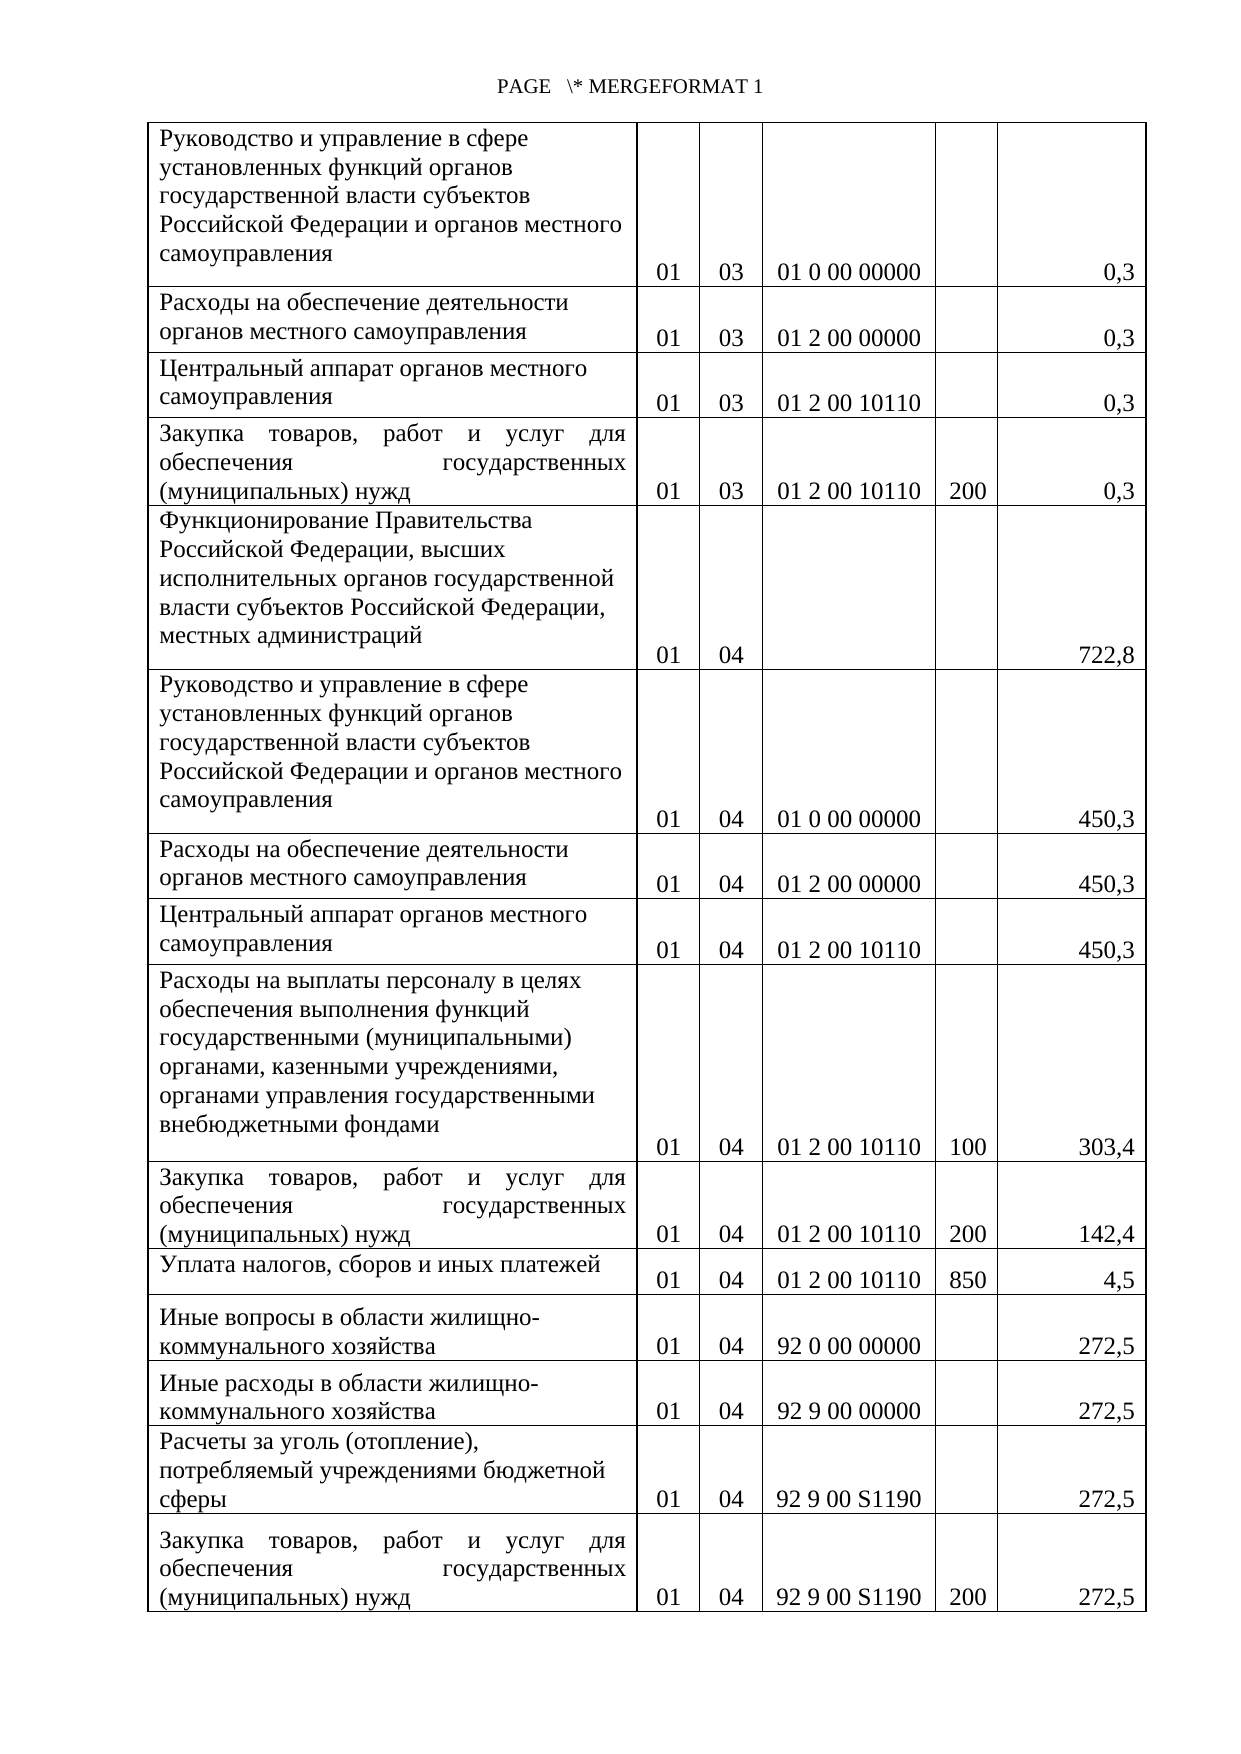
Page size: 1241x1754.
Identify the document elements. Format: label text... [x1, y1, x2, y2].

table_cell Закупка товаров, работ и услуг для обеспечения государственных (муниципальных) нужд [149, 418, 636, 504]
table_cell 01 0 00 00000 [763, 123, 935, 286]
table_cell Закупка товаров, работ и услуг для обеспечения государственных (муниципальных) нужд [149, 1514, 636, 1611]
table_cell 03 [700, 353, 762, 417]
table_cell Центральный аппарат органов местного самоуправления [149, 353, 636, 417]
table_cell 01 [638, 1249, 699, 1294]
table_cell 01 [638, 1426, 699, 1512]
table_cell Иные расходы в области жилищно-коммунального хозяйства [149, 1361, 636, 1425]
table_cell 92 0 00 00000 [763, 1295, 935, 1359]
table_cell 100 [936, 965, 997, 1161]
table_cell 200 [936, 418, 997, 504]
table_cell Расходы на обеспечение деятельности органов местного самоуправления [149, 834, 636, 898]
table_cell [936, 1295, 997, 1359]
table_cell 272,5 [998, 1361, 1145, 1425]
table_cell 200 [936, 1162, 997, 1248]
table_cell [936, 287, 997, 352]
table_cell 01 [638, 670, 699, 833]
table_cell 04 [700, 1514, 762, 1611]
table_cell Руководство и управление в сфере установленных функций органов государственной власти субъектов Российской Федерации и органов местного самоуправления [149, 670, 636, 833]
table_cell 03 [700, 418, 762, 504]
table_cell Расходы на обеспечение деятельности органов местного самоуправления [149, 287, 636, 352]
table_cell 01 [638, 899, 699, 964]
table_cell 01 [638, 353, 699, 417]
table_cell 850 [936, 1249, 997, 1294]
table_cell 4,5 [998, 1249, 1145, 1294]
table_cell 01 [638, 418, 699, 504]
table_cell 272,5 [998, 1295, 1145, 1359]
table_cell [936, 670, 997, 833]
table_cell Функционирование Правительства Российской Федерации, высших исполнительных органов государственной власти субъектов Российской Федерации, местных администраций [149, 506, 636, 668]
table_cell Иные вопросы в области жилищно-коммунального хозяйства [149, 1295, 636, 1359]
table_cell Расчеты за уголь (отопление), потребляемый учреждениями бюджетной сферы [149, 1426, 636, 1512]
table_cell [936, 834, 997, 898]
table_cell 01 2 00 00000 [763, 834, 935, 898]
table_cell 04 [700, 1426, 762, 1512]
table_cell 272,5 [998, 1514, 1145, 1611]
table_cell 01 [638, 287, 699, 352]
table_cell 01 2 00 10110 [763, 418, 935, 504]
table_cell 01 2 00 00000 [763, 287, 935, 352]
table_cell 722,8 [998, 506, 1145, 668]
table_cell 200 [936, 1514, 997, 1611]
table_cell [936, 123, 997, 286]
table_cell 01 [638, 123, 699, 286]
table_cell [936, 1361, 997, 1425]
table_cell 0,3 [998, 123, 1145, 286]
table_cell Центральный аппарат органов местного самоуправления [149, 899, 636, 964]
table_cell 01 [638, 965, 699, 1161]
table_cell [936, 353, 997, 417]
table_cell [936, 1426, 997, 1512]
table_cell 04 [700, 1162, 762, 1248]
table_cell 04 [700, 1295, 762, 1359]
table_cell 450,3 [998, 834, 1145, 898]
table_cell Расходы на выплаты персоналу в целях обеспечения выполнения функций государственными (муниципальными) органами, казенными учреждениями, органами управления государственными внебюджетными фондами [149, 965, 636, 1161]
table_cell 0,3 [998, 418, 1145, 504]
table_cell Уплата налогов, сборов и иных платежей [149, 1249, 636, 1294]
table_cell [936, 506, 997, 668]
table_cell Закупка товаров, работ и услуг для обеспечения государственных (муниципальных) нужд [149, 1162, 636, 1248]
table_cell [936, 899, 997, 964]
table_cell 303,4 [998, 965, 1145, 1161]
table_cell 0,3 [998, 287, 1145, 352]
table_cell 142,4 [998, 1162, 1145, 1248]
table_cell 01 2 00 10110 [763, 1162, 935, 1248]
table_cell 01 0 00 00000 [763, 670, 935, 833]
table_cell 92 9 00 S1190 [763, 1514, 935, 1611]
table_cell 450,3 [998, 670, 1145, 833]
table_cell 01 2 00 10110 [763, 1249, 935, 1294]
table_cell 01 2 00 10110 [763, 899, 935, 964]
table_cell 01 [638, 1361, 699, 1425]
table_cell 03 [700, 123, 762, 286]
table_cell 450,3 [998, 899, 1145, 964]
table_cell 92 9 00 00000 [763, 1361, 935, 1425]
table_cell 92 9 00 S1190 [763, 1426, 935, 1512]
table_cell 01 [638, 1162, 699, 1248]
table_cell 04 [700, 1249, 762, 1294]
table_cell 01 [638, 1514, 699, 1611]
table_cell 04 [700, 1361, 762, 1425]
table_cell 04 [700, 834, 762, 898]
table_cell [763, 506, 935, 668]
table_cell 04 [700, 899, 762, 964]
table_cell 01 [638, 1295, 699, 1359]
table_cell 04 [700, 506, 762, 668]
table_cell 04 [700, 965, 762, 1161]
table_cell 01 2 00 10110 [763, 353, 935, 417]
table_cell 04 [700, 670, 762, 833]
table_cell 01 [638, 834, 699, 898]
table_cell 03 [700, 287, 762, 352]
table_cell 0,3 [998, 353, 1145, 417]
table_cell 01 [638, 506, 699, 668]
table_cell 01 2 00 10110 [763, 965, 935, 1161]
table_cell 272,5 [998, 1426, 1145, 1512]
table_cell Руководство и управление в сфере установленных функций органов государственной власти субъектов Российской Федерации и органов местного самоуправления [149, 123, 636, 286]
